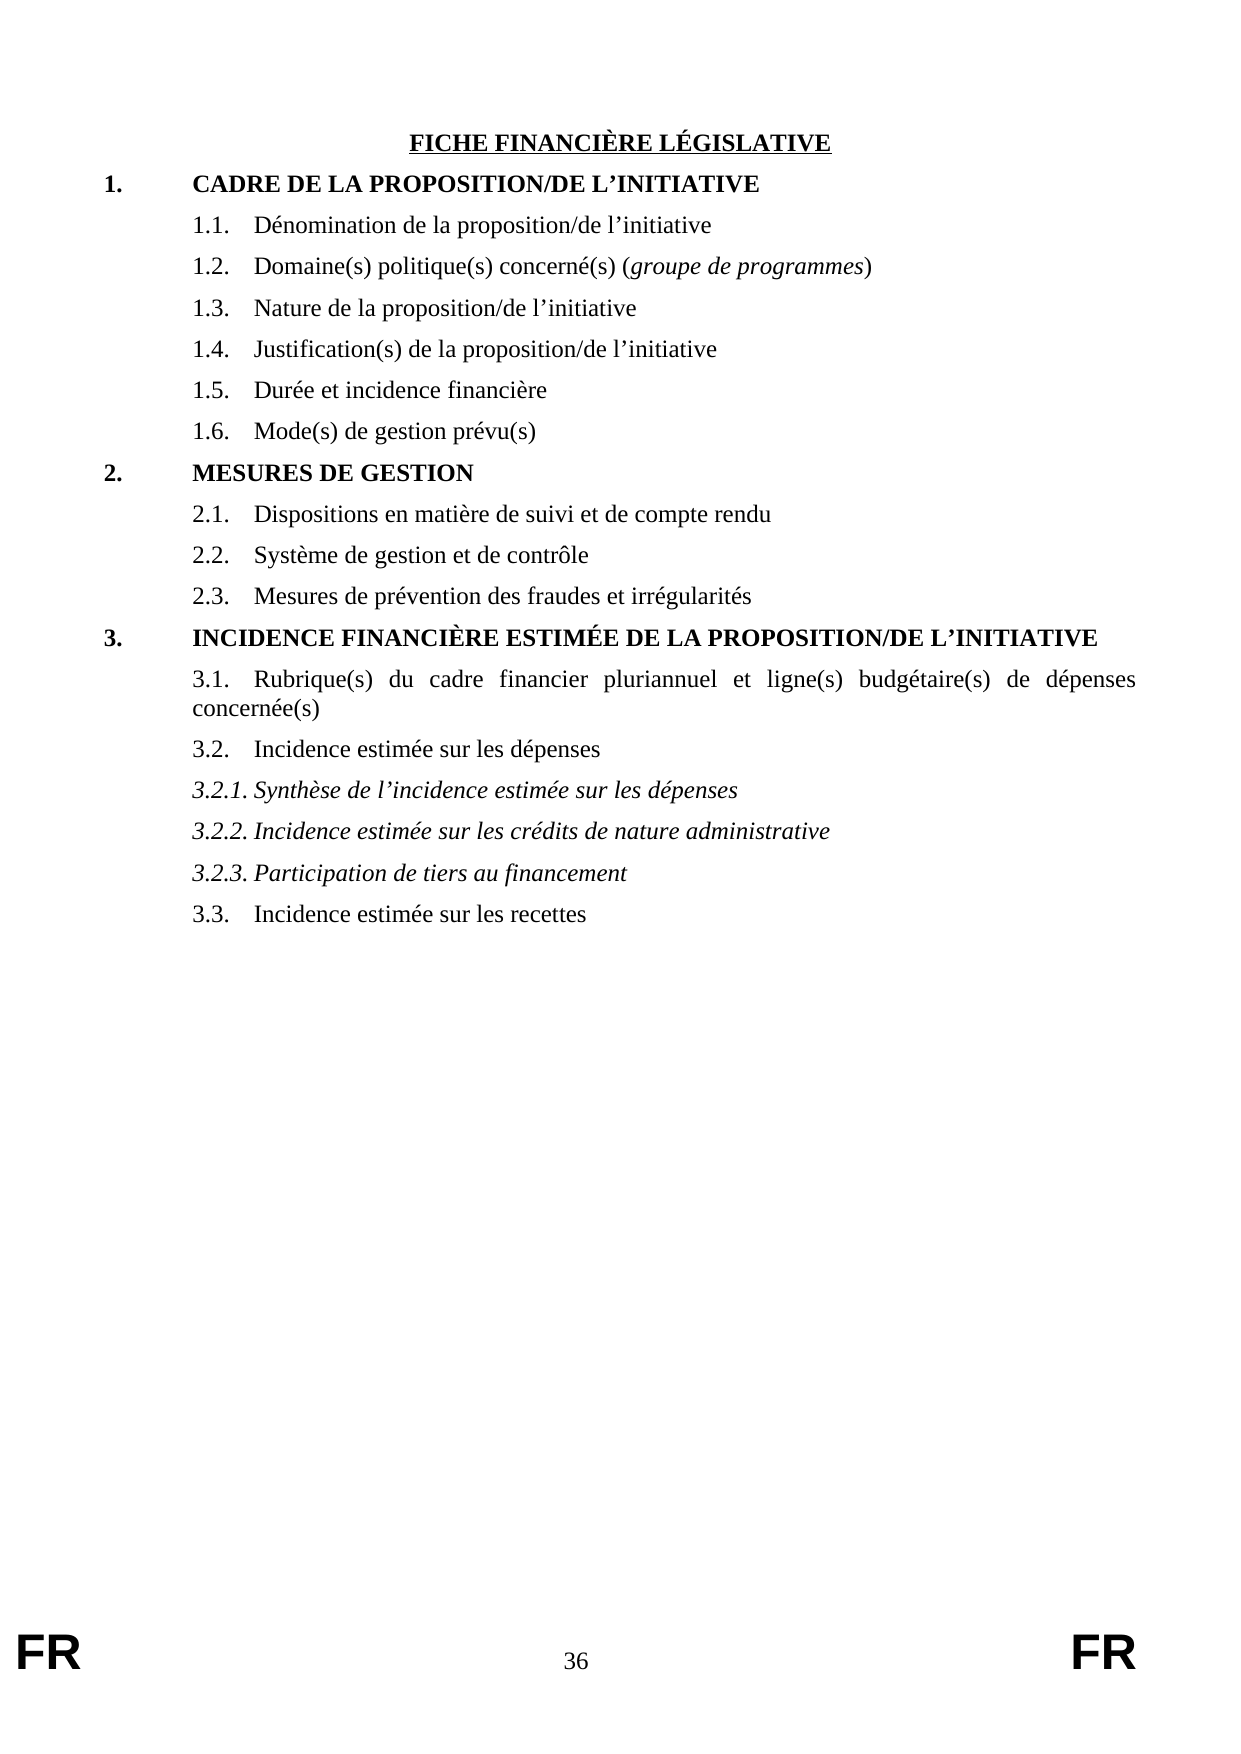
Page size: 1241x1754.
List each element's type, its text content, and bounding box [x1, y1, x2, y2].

subtitle 1.3. Nature de la proposition/de l’initiative [103, 293, 1137, 321]
subtitle 2.2. Système de gestion et de contrôle [103, 540, 1137, 569]
subtitle 2.1. Dispositions en matière de suivi et de compte rendu [103, 499, 1137, 528]
subtitle 1.1. Dénomination de la proposition/de l’initiative [103, 210, 1137, 239]
subtitle 3.2.2. Incidence estimée sur les crédits de nature administrative [103, 816, 1137, 845]
subtitle 1.5. Durée et incidence financière [103, 375, 1137, 404]
subtitle 3.2.3. Participation de tiers au financement [103, 858, 1137, 886]
subtitle 1.2. Domaine(s) politique(s) concerné(s) (groupe de programmes) [103, 251, 1137, 280]
text FICHE FINANCIÈRE LÉGISLATIVE [103, 128, 1137, 156]
subtitle 3.1. Rubrique(s) du cadre financier pluriannuel et ligne(s) budgétaire(s) de dépenses concernée(s) [103, 664, 1137, 721]
subtitle 3.2.1. Synthèse de l’incidence estimée sur les dépenses [103, 775, 1137, 804]
subtitle 3. INCIDENCE FINANCIÈRE ESTIMÉE DE LA PROPOSITION/DE L’INITIATIVE [103, 623, 1137, 651]
subtitle 2. MESURES DE GESTION [103, 458, 1137, 486]
subtitle 1.6. Mode(s) de gestion prévu(s) [103, 416, 1137, 445]
subtitle 2.3. Mesures de prévention des fraudes et irrégularités [103, 581, 1137, 610]
subtitle 3.2. Incidence estimée sur les dépenses [103, 734, 1137, 763]
subtitle 3.3. Incidence estimée sur les recettes [103, 899, 1137, 928]
subtitle 1. CADRE DE LA PROPOSITION/DE L’INITIATIVE [103, 169, 1137, 198]
subtitle 1.4. Justification(s) de la proposition/de l’initiative [103, 334, 1137, 363]
